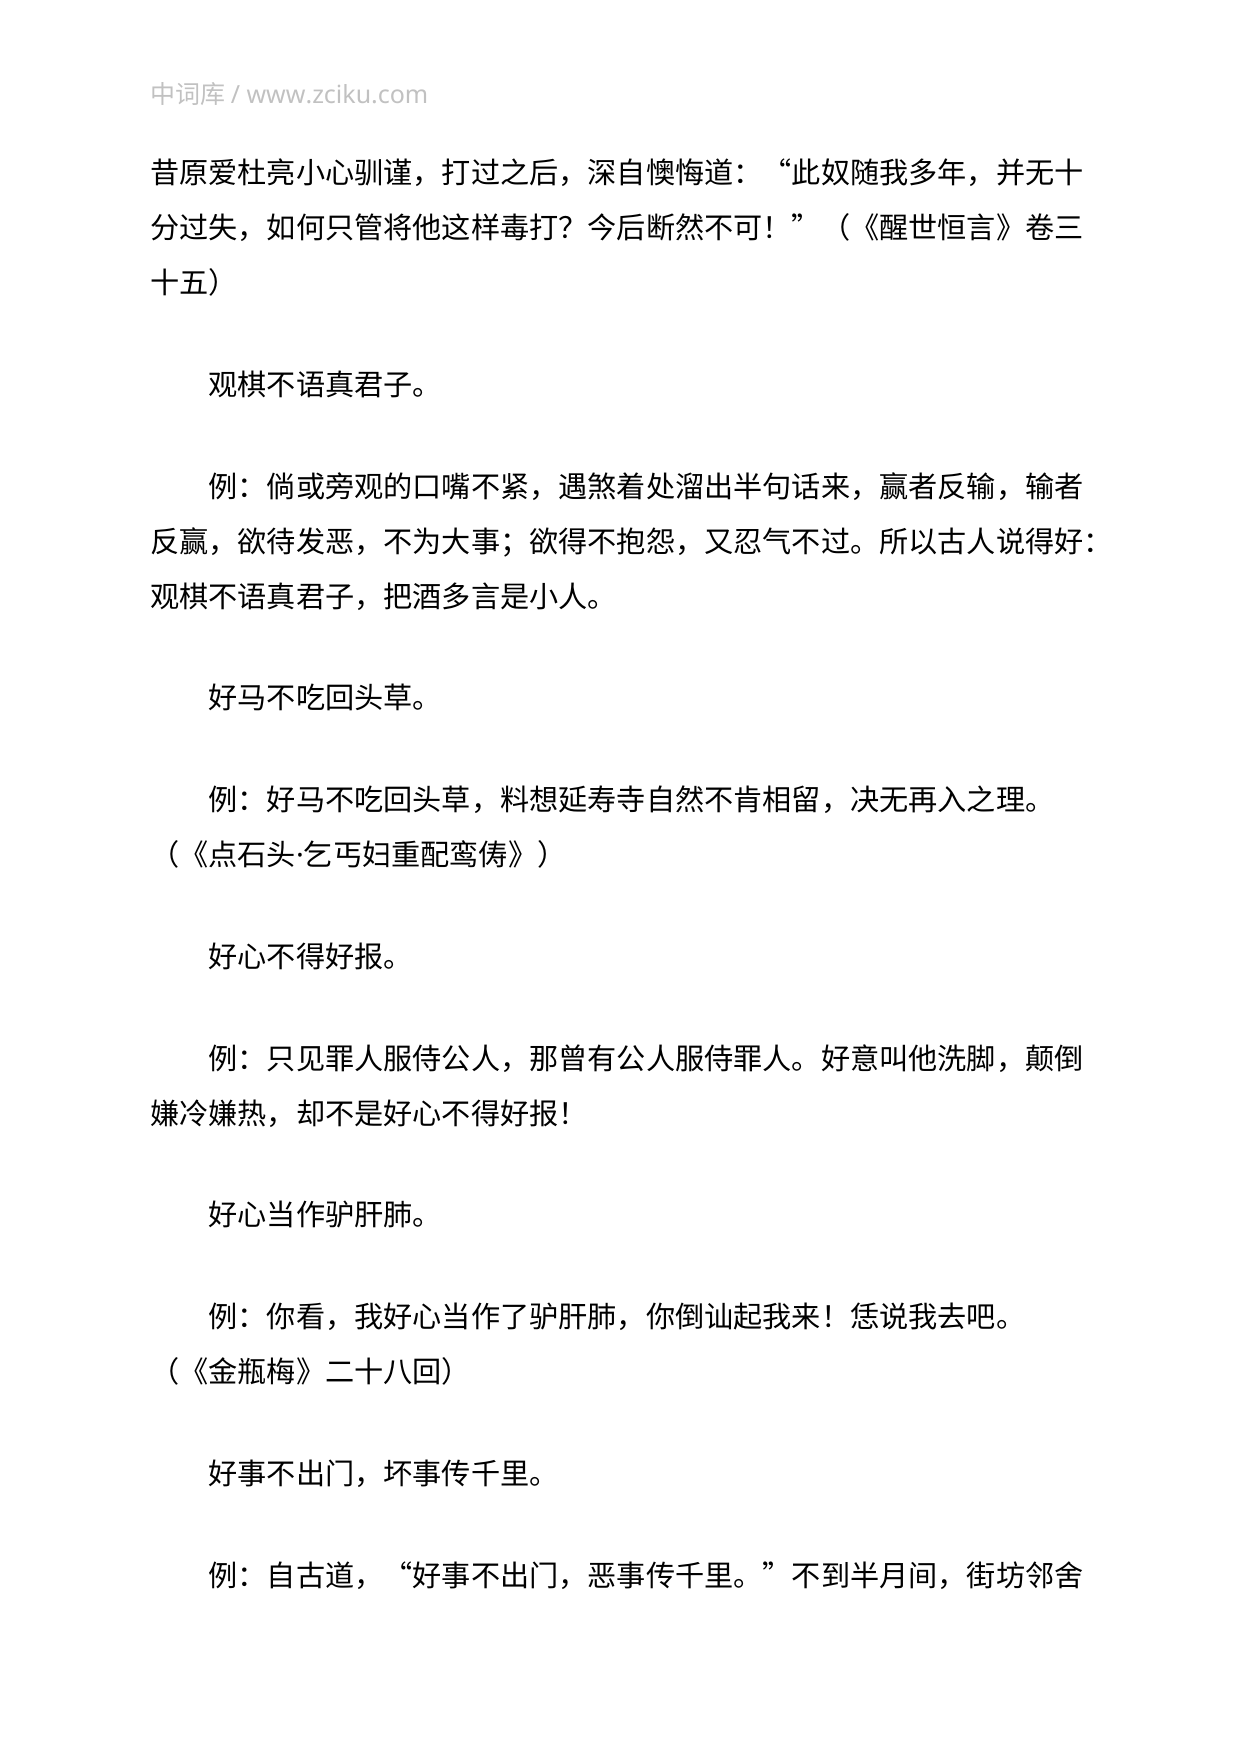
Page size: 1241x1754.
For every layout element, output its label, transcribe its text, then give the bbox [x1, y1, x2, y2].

text 观棋不语真君子。 [150, 362, 1090, 404]
text 好马不吃回头草。 [150, 675, 1090, 717]
text 例：你看，我好心当作了驴肝肺，你倒讪起我来！恁说我去吧。（《金瓶梅》二十八回） [150, 1294, 1090, 1391]
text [150, 1552, 1090, 1594]
text 好心当作驴肝肺。 [150, 1192, 1090, 1234]
text 好事不出门，坏事传千里。 [150, 1450, 1090, 1493]
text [150, 150, 1090, 302]
text 例：只见罪人服侍公人，那曾有公人服侍罪人。好意叫他洗脚，颠倒嫌冷嫌热，却不是好心不得好报！ [150, 1035, 1090, 1132]
text 例：倘或旁观的口嘴不紧，遇煞着处溜出半句话来，赢者反输，输者反赢，欲待发恶，不为大事；欲得不抱怨，又忍气不过。所以古人说得好：观棋不语真君子，把酒多言是小人。 [150, 463, 1090, 615]
text 好心不得好报。 [150, 933, 1090, 976]
text 例：好马不吃回头草，料想延寿寺自然不肯相留，决无再入之理。（《点石头·乞丐妇重配鸾俦》） [150, 777, 1090, 874]
